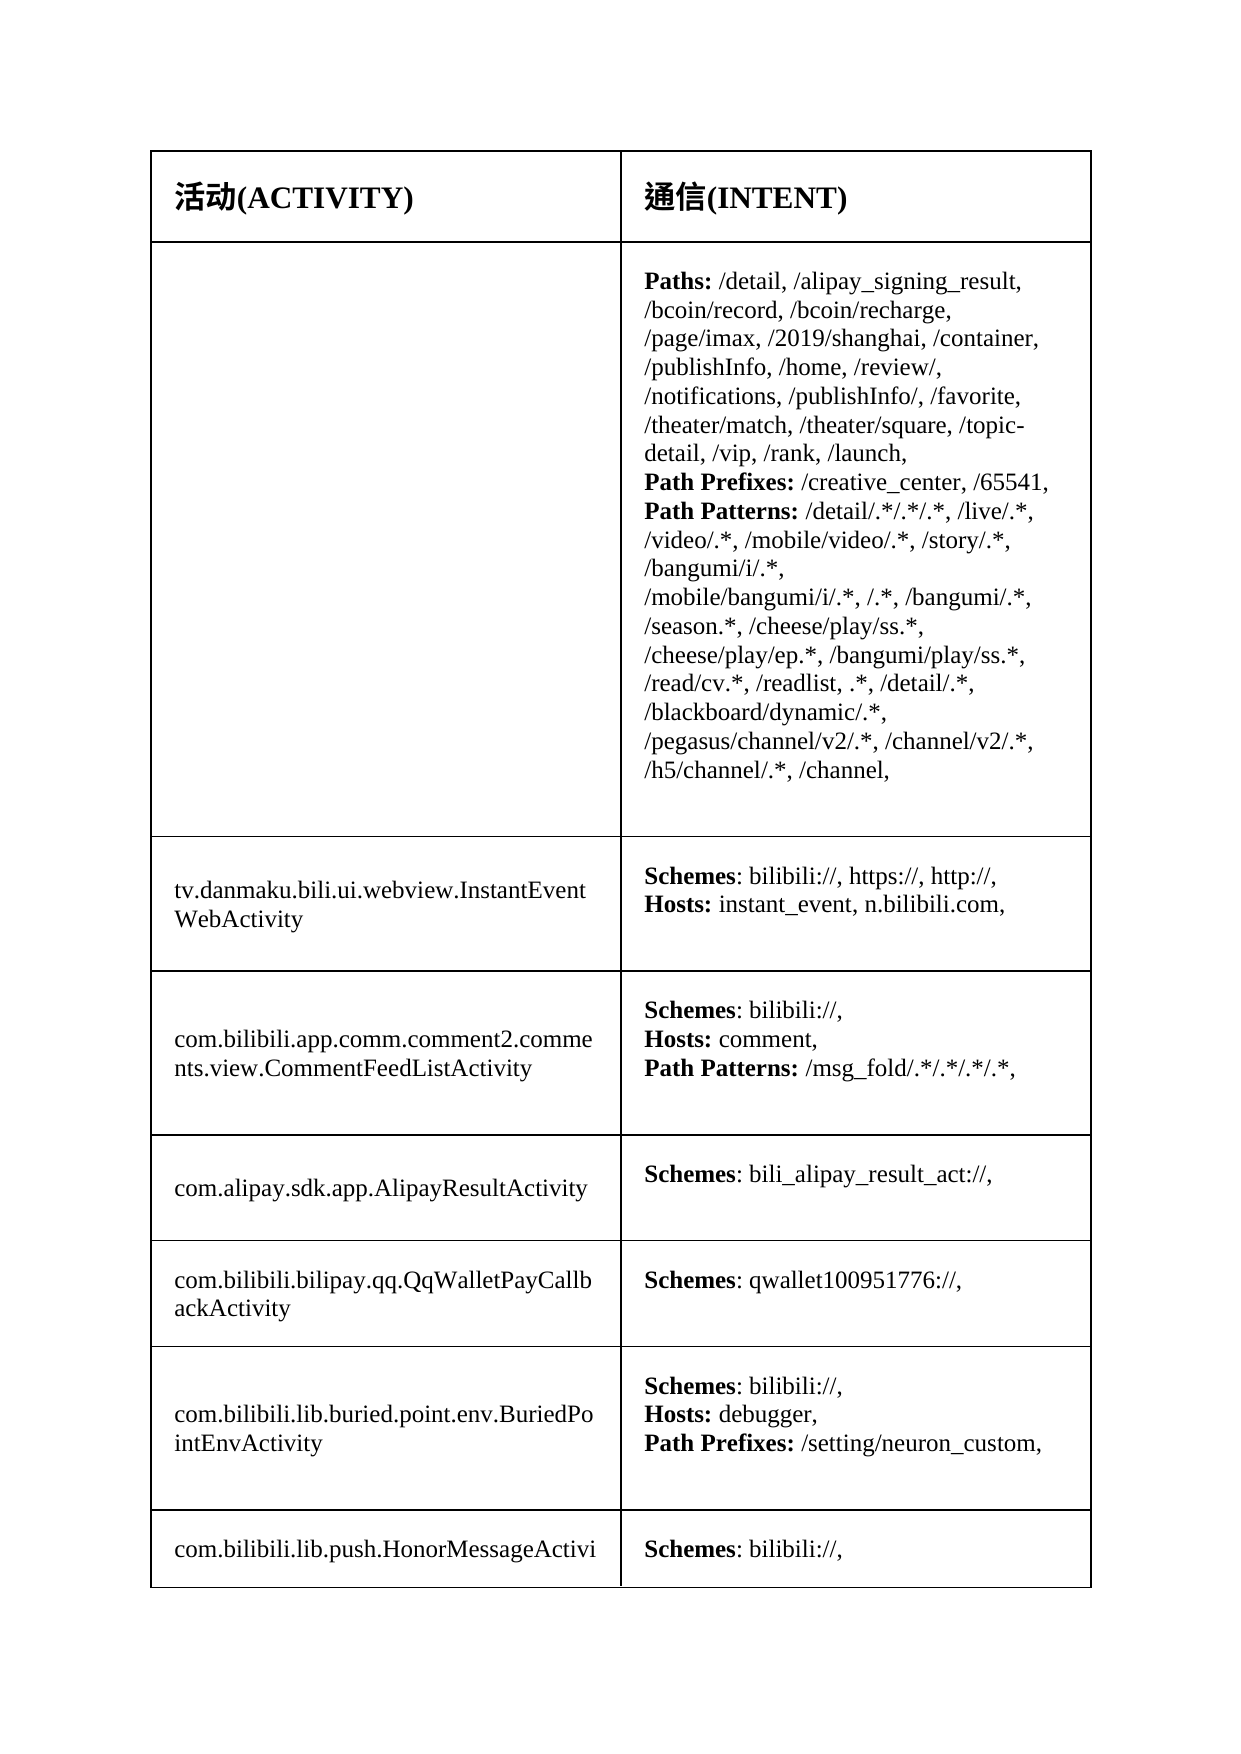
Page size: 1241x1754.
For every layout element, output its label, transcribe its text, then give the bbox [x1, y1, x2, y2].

table_header 通信(INTENT) [622, 152, 1090, 241]
table_cell Schemes: qwallet100951776://, [622, 1241, 1090, 1346]
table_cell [622, 243, 1090, 836]
table_cell Schemes: bilibili://, https://, http://, Hosts: instant_event, n.bilibili.com, [622, 837, 1090, 970]
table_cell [152, 243, 620, 836]
table_cell Schemes: bili_alipay_result_act://, [622, 1136, 1090, 1240]
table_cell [622, 1511, 1090, 1586]
table_cell Schemes: bilibili://, Hosts: comment, Path Patterns: /msg_fold/.*/.*/.*/.*, [622, 972, 1090, 1134]
table_cell com.alipay.sdk.app.AlipayResultActivity [152, 1136, 620, 1240]
table_cell com.bilibili.lib.buried.point.env.BuriedPointEnvActivity [152, 1347, 620, 1509]
table_cell com.bilibili.app.comm.comment2.comments.view.CommentFeedListActivity [152, 972, 620, 1134]
table_header 活动(ACTIVITY) [152, 152, 620, 241]
table_cell tv.danmaku.bili.ui.webview.InstantEventWebActivity [152, 837, 620, 970]
table_cell com.bilibili.bilipay.qq.QqWalletPayCallbackActivity [152, 1241, 620, 1346]
table_cell Schemes: bilibili://, Hosts: debugger, Path Prefixes: /setting/neuron_custom, [622, 1347, 1090, 1509]
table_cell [152, 1511, 620, 1586]
